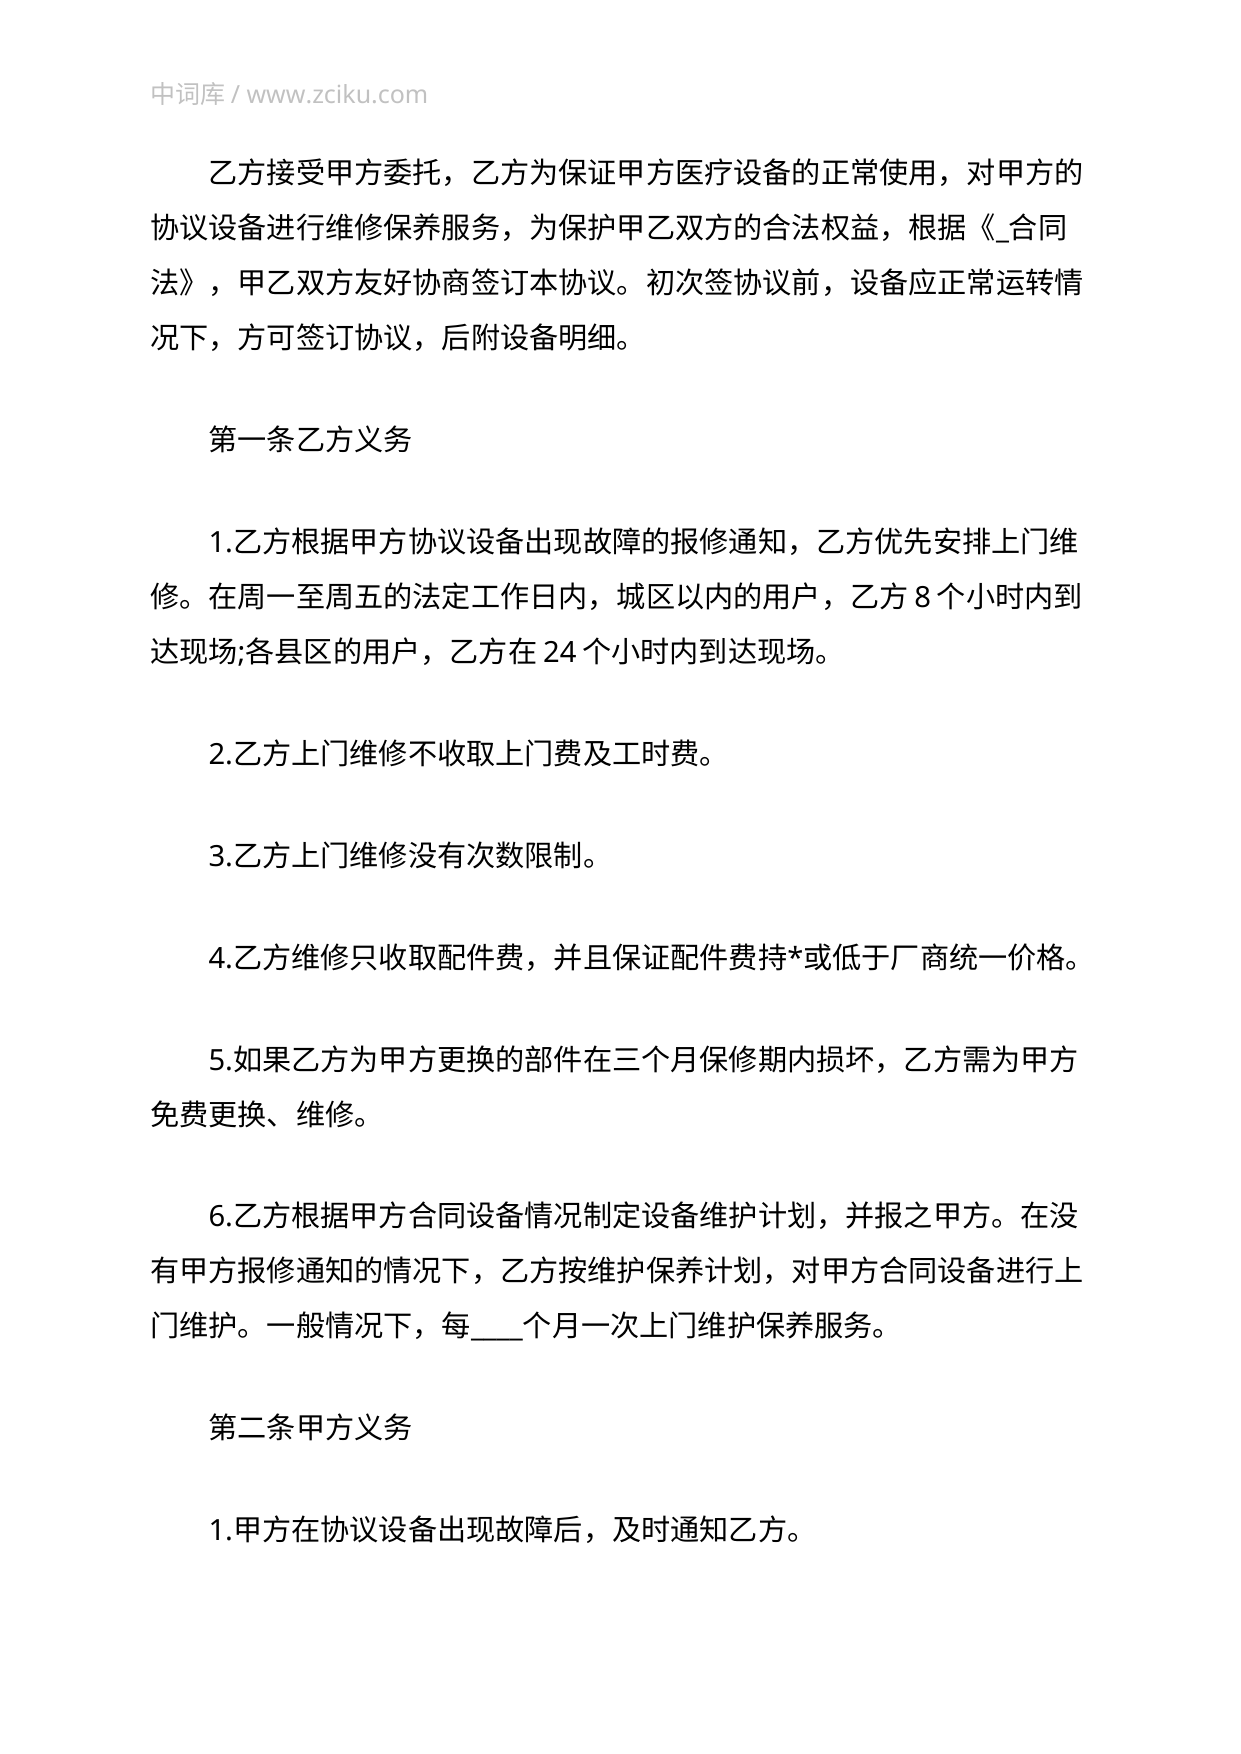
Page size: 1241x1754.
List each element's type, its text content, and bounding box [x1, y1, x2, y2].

text 1.甲方在协议设备出现故障后，及时通知乙方。 [150, 1507, 1090, 1549]
text 第二条甲方义务 [150, 1405, 1090, 1447]
text 4.乙方维修只收取配件费，并且保证配件费持*或低于厂商统一价格。 [150, 934, 1090, 977]
text 2.乙方上门维修不收取上门费及工时费。 [150, 730, 1090, 773]
text 乙方接受甲方委托，乙方为保证甲方医疗设备的正常使用，对甲方的协议设备进行维修保养服务，为保护甲乙双方的合法权益，根据《_合同法》，甲乙双方友好协商签订本协议。初次签协议前，设备应正常运转情况下，方可签订协议，后附设备明细。 [150, 150, 1090, 357]
text 1.乙方根据甲方协议设备出现故障的报修通知，乙方优先安排上门维修。在周一至周五的法定工作日内，城区以内的用户，乙方8个小时内到达现场;各县区的用户，乙方在24个小时内到达现场。 [150, 518, 1090, 671]
text 3.乙方上门维修没有次数限制。 [150, 832, 1090, 875]
text 5.如果乙方为甲方更换的部件在三个月保修期内损坏，乙方需为甲方免费更换、维修。 [150, 1036, 1090, 1133]
text 6.乙方根据甲方合同设备情况制定设备维护计划，并报之甲方。在没有甲方报修通知的情况下，乙方按维护保养计划，对甲方合同设备进行上门维护。一般情况下，每____个月一次上门维护保养服务。 [150, 1193, 1090, 1345]
text 第一条乙方义务 [150, 417, 1090, 459]
